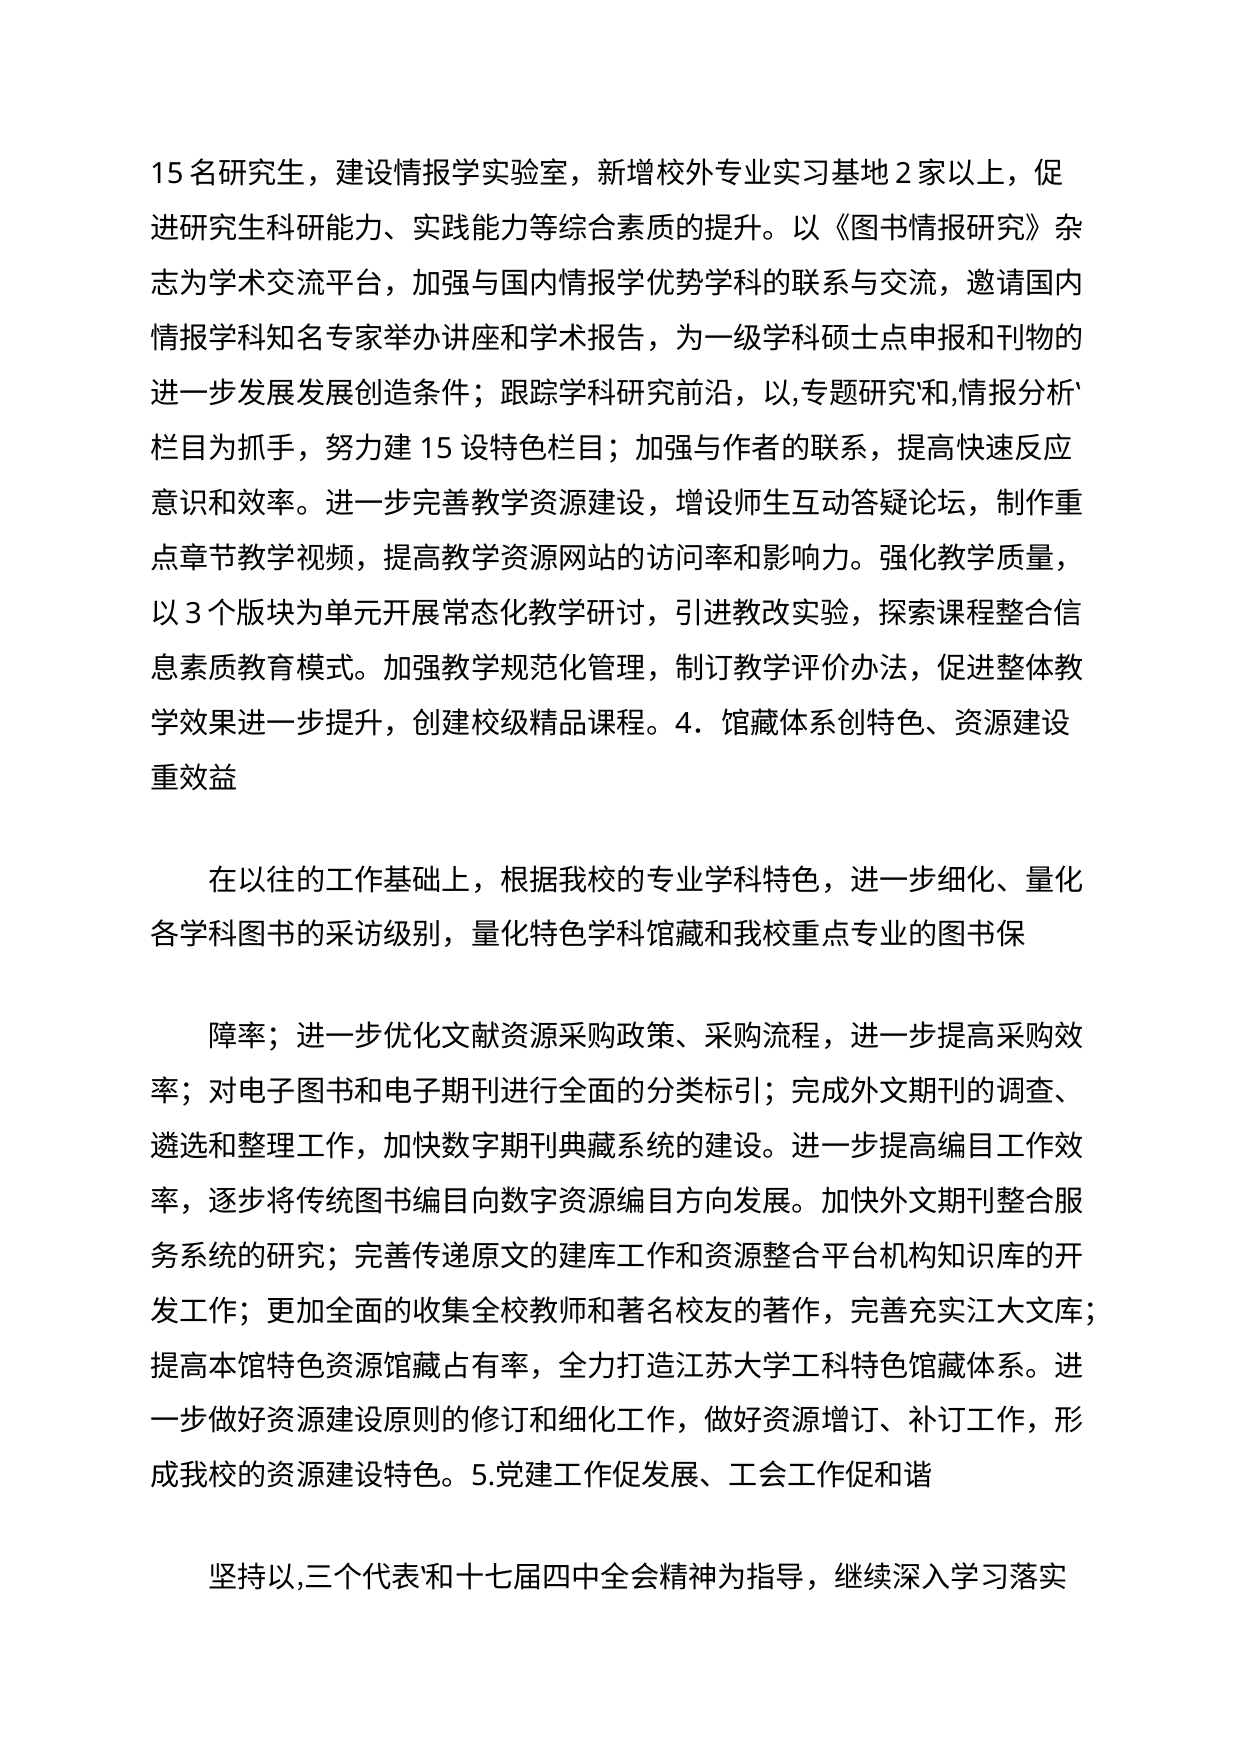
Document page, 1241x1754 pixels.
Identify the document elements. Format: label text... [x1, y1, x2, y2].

text 障率；进一步优化文献资源采购政策、采购流程，进一步提高采购效率；对电子图书和电子期刊进行全面的分类标引；完成外文期刊的调查、遴选和整理工作，加快数字期刊典藏系统的建设。进一步提高编目工作效率，逐步将传统图书编目向数字资源编目方向发展。加快外文期刊整合服务系统的研究；完善传递原文的建库工作和资源整合平台机构知识库的开发工作；更加全面的收集全校教师和著名校友的著作，完善充实江大文库；提高本馆特色资源馆藏占有率，全力打造江苏大学工科特色馆藏体系。进一步做好资源建设原则的修订和细化工作，做好资源增订、补订工作，形成我校的资源建设特色。5.党建工作促发展、工会工作促和谐 [150, 1013, 1090, 1494]
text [150, 1554, 1090, 1596]
text 在以往的工作基础上，根据我校的专业学科特色，进一步细化、量化各学科图书的采访级别，量化特色学科馆藏和我校重点专业的图书保 [150, 856, 1090, 953]
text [150, 150, 1090, 797]
